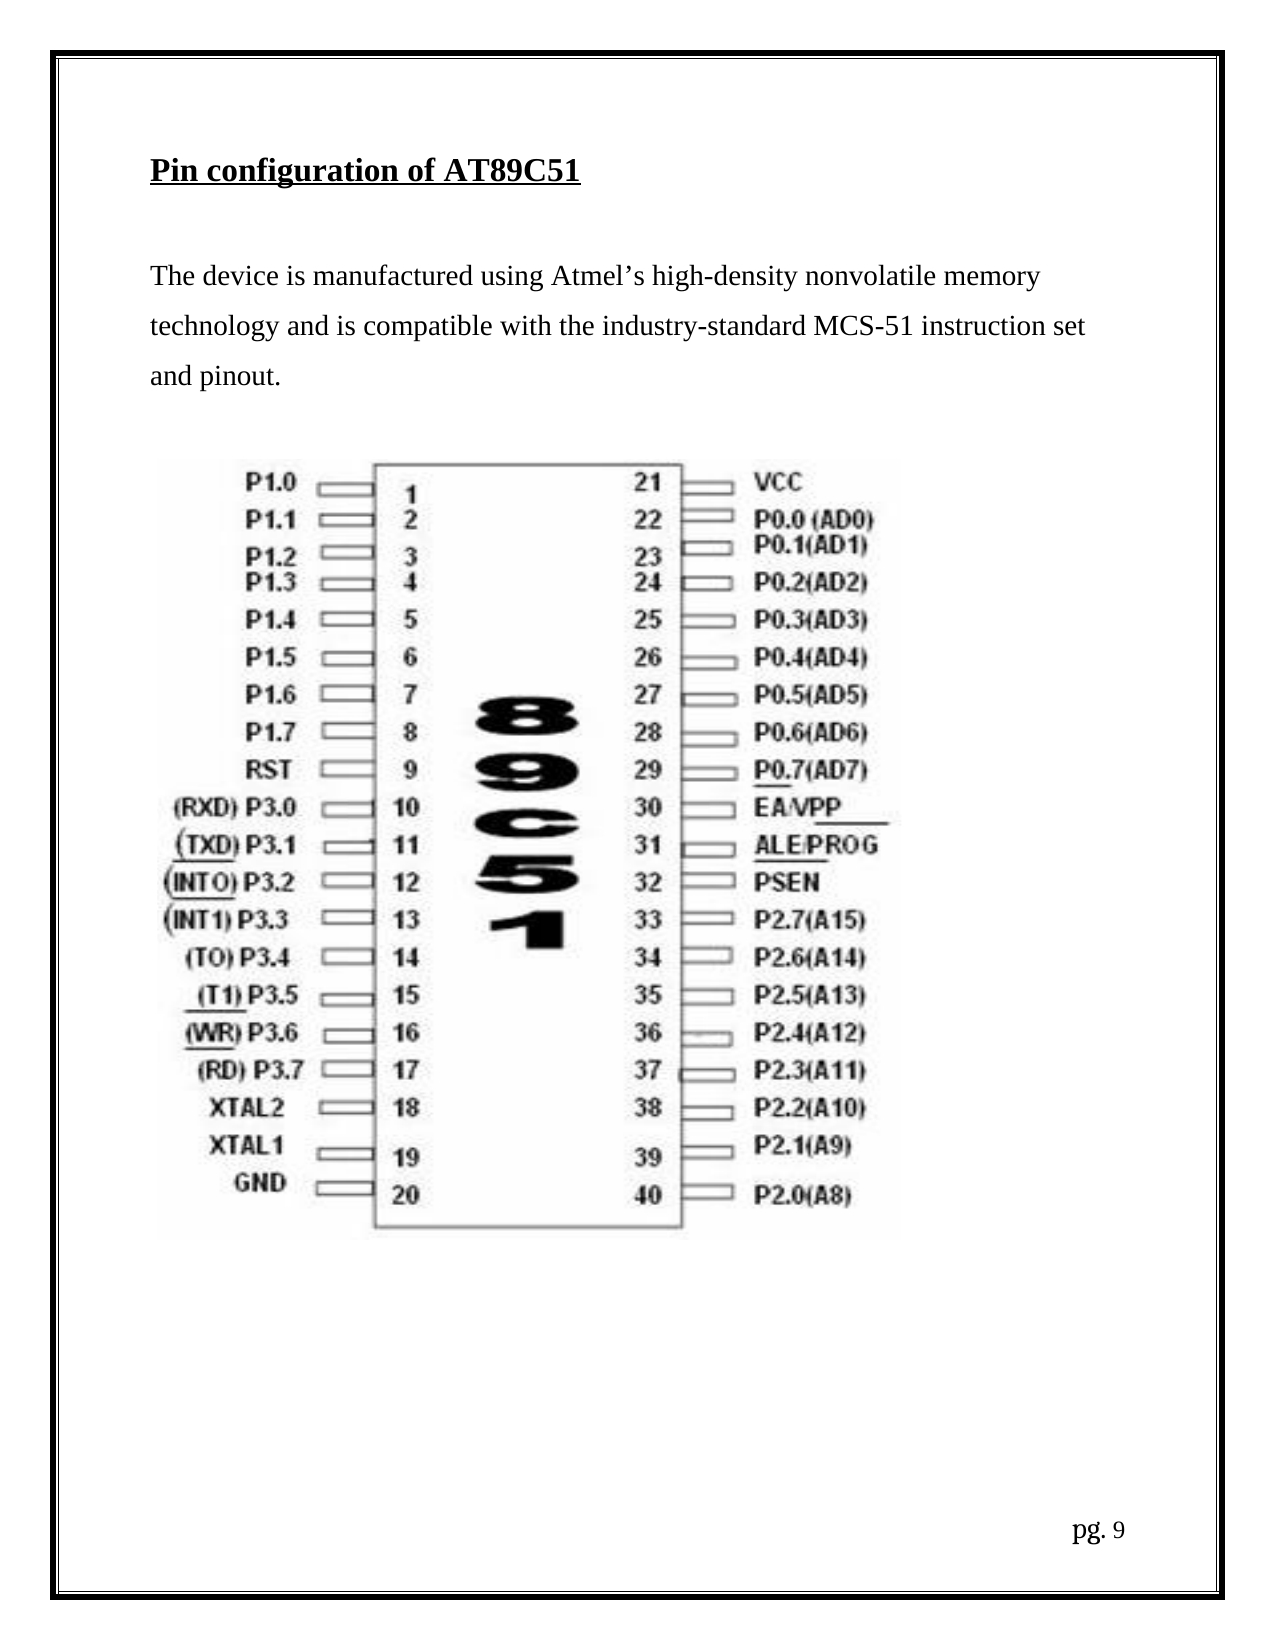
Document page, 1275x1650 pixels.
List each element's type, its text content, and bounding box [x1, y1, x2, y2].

text The device is manufactured using Atmel’s high-density nonvolatile memory technology and is compatible with the industry-standard MCS-51 instruction set and pinout. [150, 258, 1125, 392]
text Pin configuration of AT89C51 [150, 150, 1125, 188]
picture [157, 459, 902, 1240]
